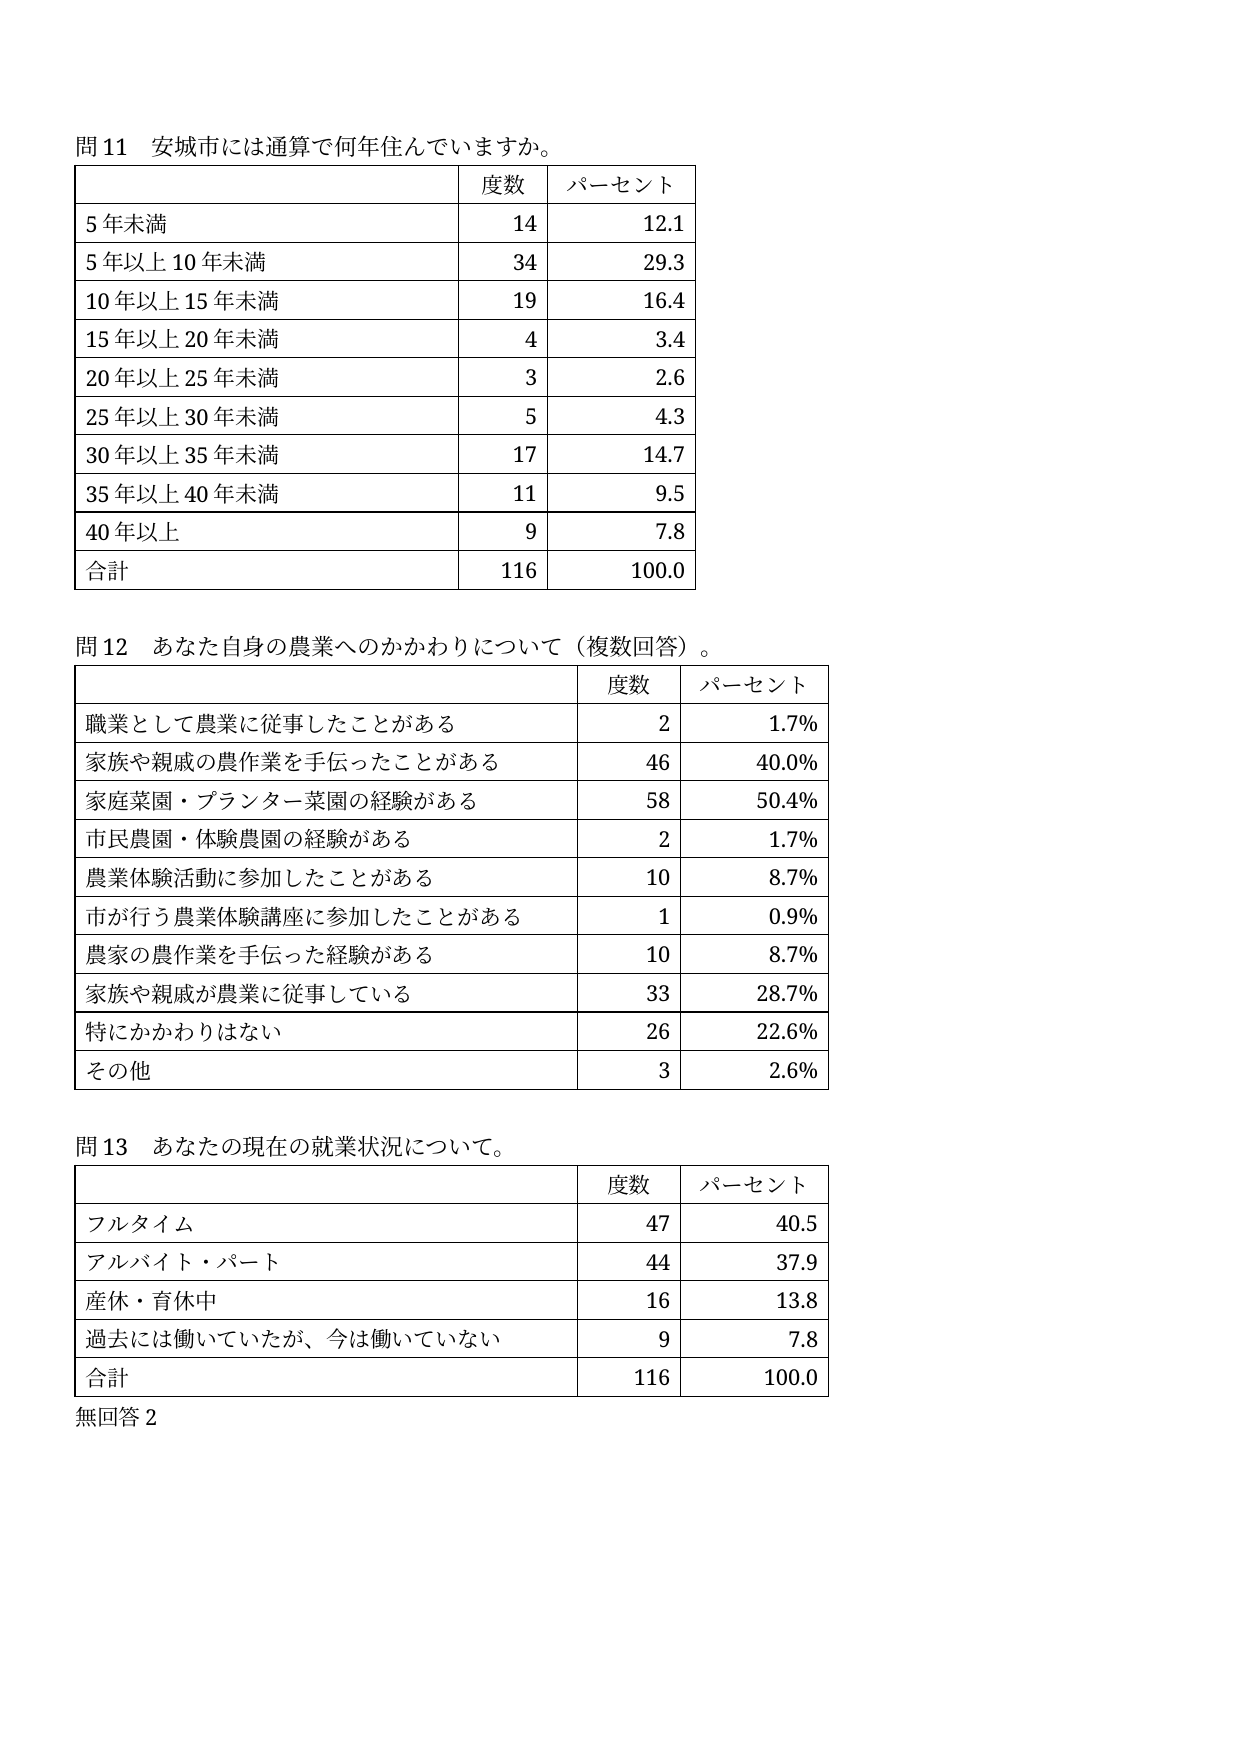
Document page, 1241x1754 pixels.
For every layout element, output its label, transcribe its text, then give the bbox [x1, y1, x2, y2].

table_cell 14 [459, 204, 547, 242]
table_header 度数 [578, 666, 680, 703]
table_header [76, 1166, 577, 1203]
table_cell 8.7% [681, 858, 828, 896]
table_cell 58 [578, 781, 680, 819]
table_cell 合計 [76, 551, 458, 588]
table_cell 11 [459, 474, 547, 511]
table_cell 13.8 [681, 1281, 828, 1319]
table_cell 16 [578, 1281, 680, 1319]
table_cell 10年以上15年未満 [76, 281, 458, 319]
table_cell 3 [459, 358, 547, 396]
table_cell 9.5 [548, 474, 695, 511]
table_cell 116 [578, 1358, 680, 1396]
table_cell 7.8 [548, 513, 695, 550]
table_cell 14.7 [548, 435, 695, 473]
table_cell 8.7% [681, 935, 828, 973]
table_cell 5年以上10年未満 [76, 243, 458, 280]
table_cell 1.7% [681, 704, 828, 742]
table_cell 44 [578, 1243, 680, 1280]
table_cell 30年以上35年未満 [76, 435, 458, 473]
table_cell 市民農園・体験農園の経験がある [76, 820, 577, 857]
table_cell 9 [459, 513, 547, 550]
table_cell 1.7% [681, 820, 828, 857]
table_cell 22.6% [681, 1013, 828, 1050]
table_cell 40年以上 [76, 513, 458, 550]
table_header 度数 [459, 166, 547, 203]
table_cell 0.9% [681, 897, 828, 934]
table_cell 2.6% [681, 1051, 828, 1088]
table_cell 29.3 [548, 243, 695, 280]
table_cell 12.1 [548, 204, 695, 242]
table_header [76, 166, 458, 203]
table_cell 合計 [76, 1358, 577, 1396]
table_cell 5年未満 [76, 204, 458, 242]
table_cell 10 [578, 858, 680, 896]
table_cell 家族や親戚が農業に従事している [76, 974, 577, 1011]
table_cell 1 [578, 897, 680, 934]
table_cell 4.3 [548, 397, 695, 434]
table_cell 16.4 [548, 281, 695, 319]
table_cell 家庭菜園・プランター菜園の経験がある [76, 781, 577, 819]
text 問12 あなた自身の農業へのかかわりについて（複数回答）。 [75, 627, 1165, 664]
table_cell 50.4% [681, 781, 828, 819]
table_cell 19 [459, 281, 547, 319]
table_cell 農業体験活動に参加したことがある [76, 858, 577, 896]
table_header パーセント [681, 1166, 828, 1203]
table_cell 40.0% [681, 743, 828, 780]
table_cell 産休・育休中 [76, 1281, 577, 1319]
table_cell 2 [578, 704, 680, 742]
table_cell 100.0 [548, 551, 695, 588]
table_cell 100.0 [681, 1358, 828, 1396]
table_cell 特にかかわりはない [76, 1013, 577, 1050]
table_cell 職業として農業に従事したことがある [76, 704, 577, 742]
table_header パーセント [548, 166, 695, 203]
table_cell 3.4 [548, 320, 695, 357]
table_cell その他 [76, 1051, 577, 1088]
table_cell 28.7% [681, 974, 828, 1011]
table_cell 10 [578, 935, 680, 973]
table_cell 7.8 [681, 1320, 828, 1357]
table_cell 25年以上30年未満 [76, 397, 458, 434]
table_cell 46 [578, 743, 680, 780]
text 問11 安城市には通算で何年住んでいますか。 [75, 127, 1165, 164]
table_header 度数 [578, 1166, 680, 1203]
table_cell 市が行う農業体験講座に参加したことがある [76, 897, 577, 934]
table_cell 35年以上40年未満 [76, 474, 458, 511]
table_cell 家族や親戚の農作業を手伝ったことがある [76, 743, 577, 780]
table_cell 47 [578, 1204, 680, 1242]
table_cell 15年以上20年未満 [76, 320, 458, 357]
table_cell 4 [459, 320, 547, 357]
table_cell 34 [459, 243, 547, 280]
text 問13 あなたの現在の就業状況について。 [75, 1127, 1165, 1164]
table_cell 過去には働いていたが、今は働いていない [76, 1320, 577, 1357]
table_cell 33 [578, 974, 680, 1011]
table_cell 3 [578, 1051, 680, 1088]
table_cell 26 [578, 1013, 680, 1050]
table_cell 40.5 [681, 1204, 828, 1242]
table_cell フルタイム [76, 1204, 577, 1242]
text 無回答2 [75, 1397, 1165, 1434]
table_cell 農家の農作業を手伝った経験がある [76, 935, 577, 973]
table_cell 5 [459, 397, 547, 434]
table_cell 2 [578, 820, 680, 857]
table_cell 20年以上25年未満 [76, 358, 458, 396]
table_cell 116 [459, 551, 547, 588]
table_cell 9 [578, 1320, 680, 1357]
table_header [76, 666, 577, 703]
table_cell 17 [459, 435, 547, 473]
table_header パーセント [681, 666, 828, 703]
table_cell アルバイト・パート [76, 1243, 577, 1280]
table_cell 37.9 [681, 1243, 828, 1280]
table_cell 2.6 [548, 358, 695, 396]
